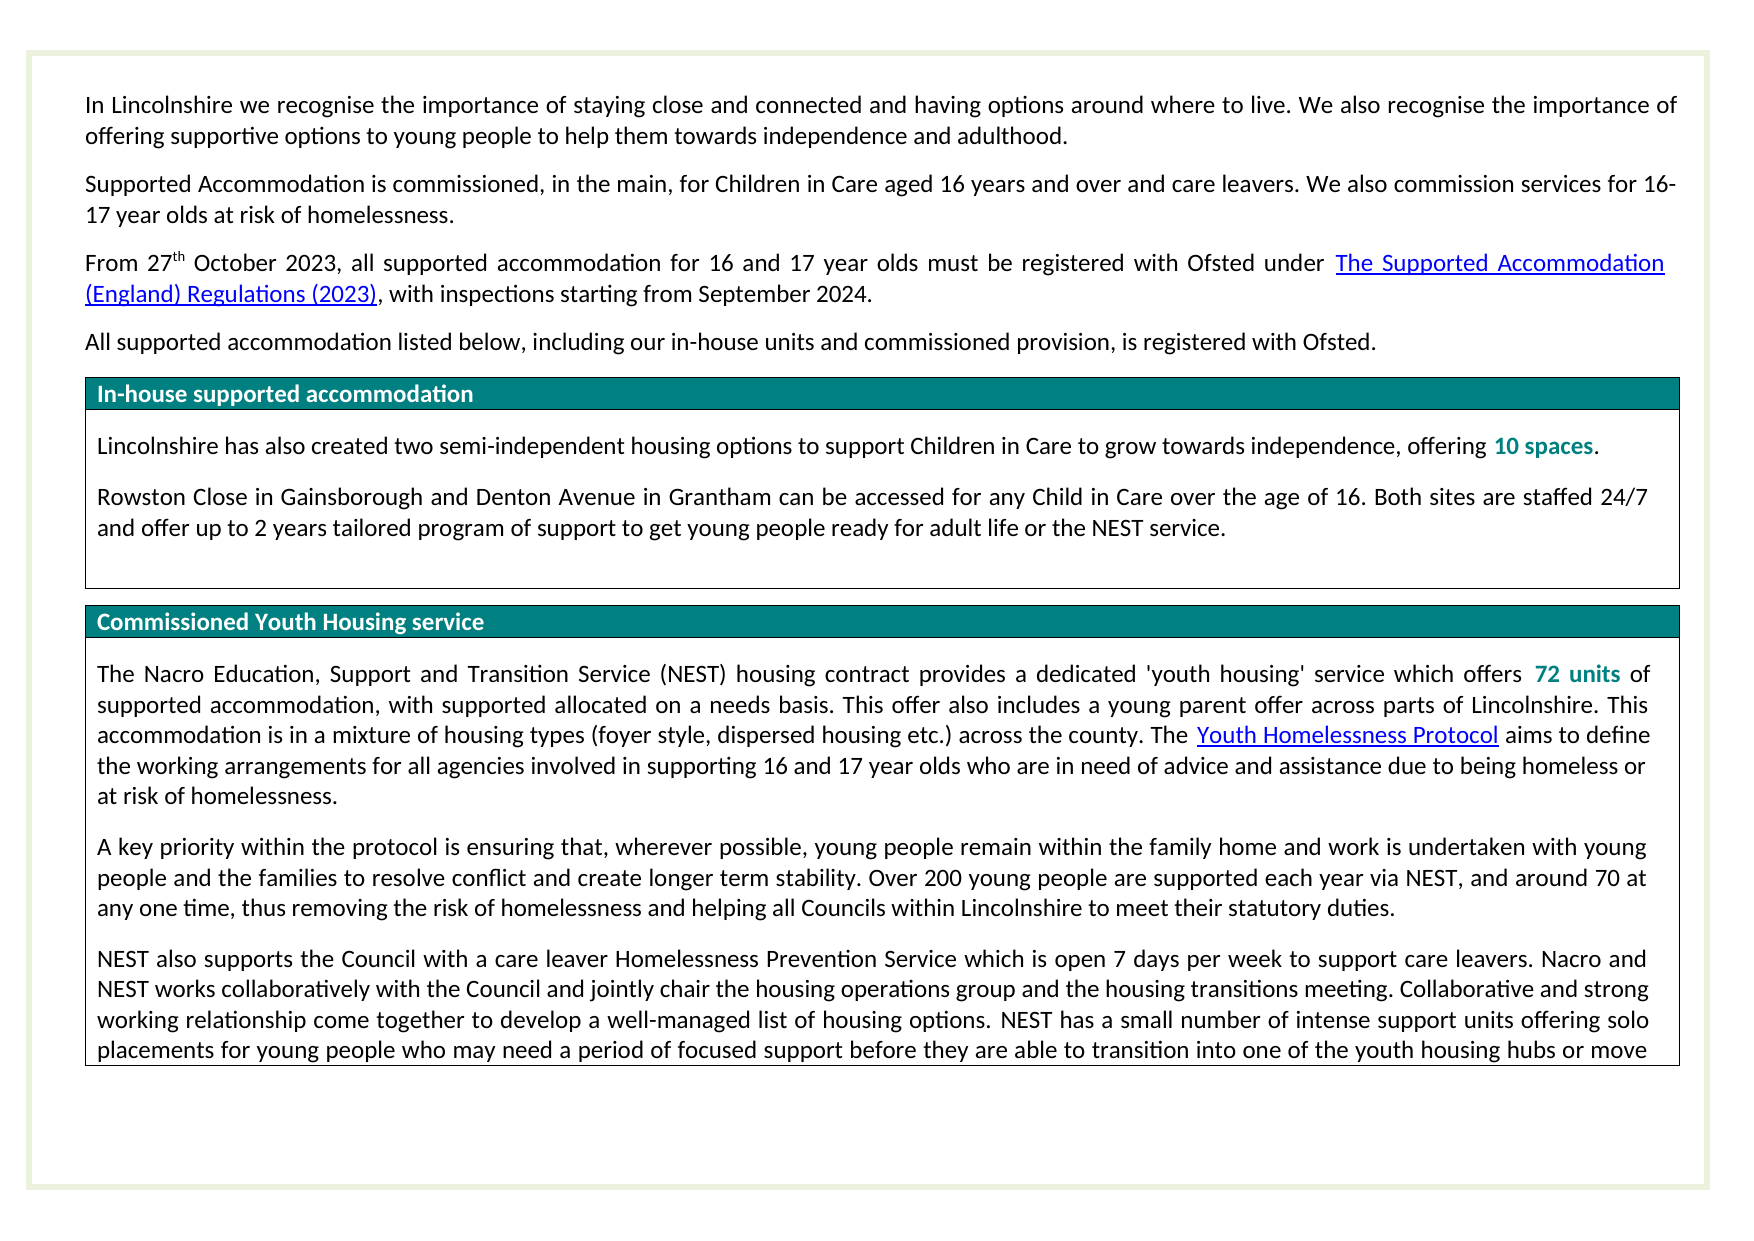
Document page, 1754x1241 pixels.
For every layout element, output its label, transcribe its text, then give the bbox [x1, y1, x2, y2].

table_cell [86, 638, 1679, 1065]
table_cell Lincolnshire has also created two semi-independent housing options to support Children in Care to grow towards independence, offering 10 spaces. Rowston Close in Gainsborough and Denton Avenue in Grantham can be accessed for any Child in Care over the age of 16. Both sites are staffed 24/7 and offer up to 2 years tailored program of support to get young people ready for adult life or the NEST service. [86, 410, 1679, 588]
text From 27th October 2023, all supported accommodation for 16 and 17 year olds must be registered with Ofsted under The Supported Accommodation (England) Regulations (2023), with inspections starting from September 2024. [85, 247, 1665, 308]
text Supported Accommodation is commissioned, in the main, for Children in Care aged 16 years and over and care leavers. We also commission services for 16-17 year olds at risk of homelessness. [85, 168, 1679, 229]
text In Lincolnshire we recognise the importance of staying close and connected and having options around where to live. We also recognise the importance of offering supportive options to young people to help them towards independence and adulthood. [85, 90, 1679, 151]
text All supported accommodation listed below, including our in-house units and commissioned provision, is registered with Ofsted. [85, 326, 1665, 357]
table_header In-house supported accommodation [86, 378, 1679, 409]
table_header Commissioned Youth Housing service [86, 606, 1679, 637]
